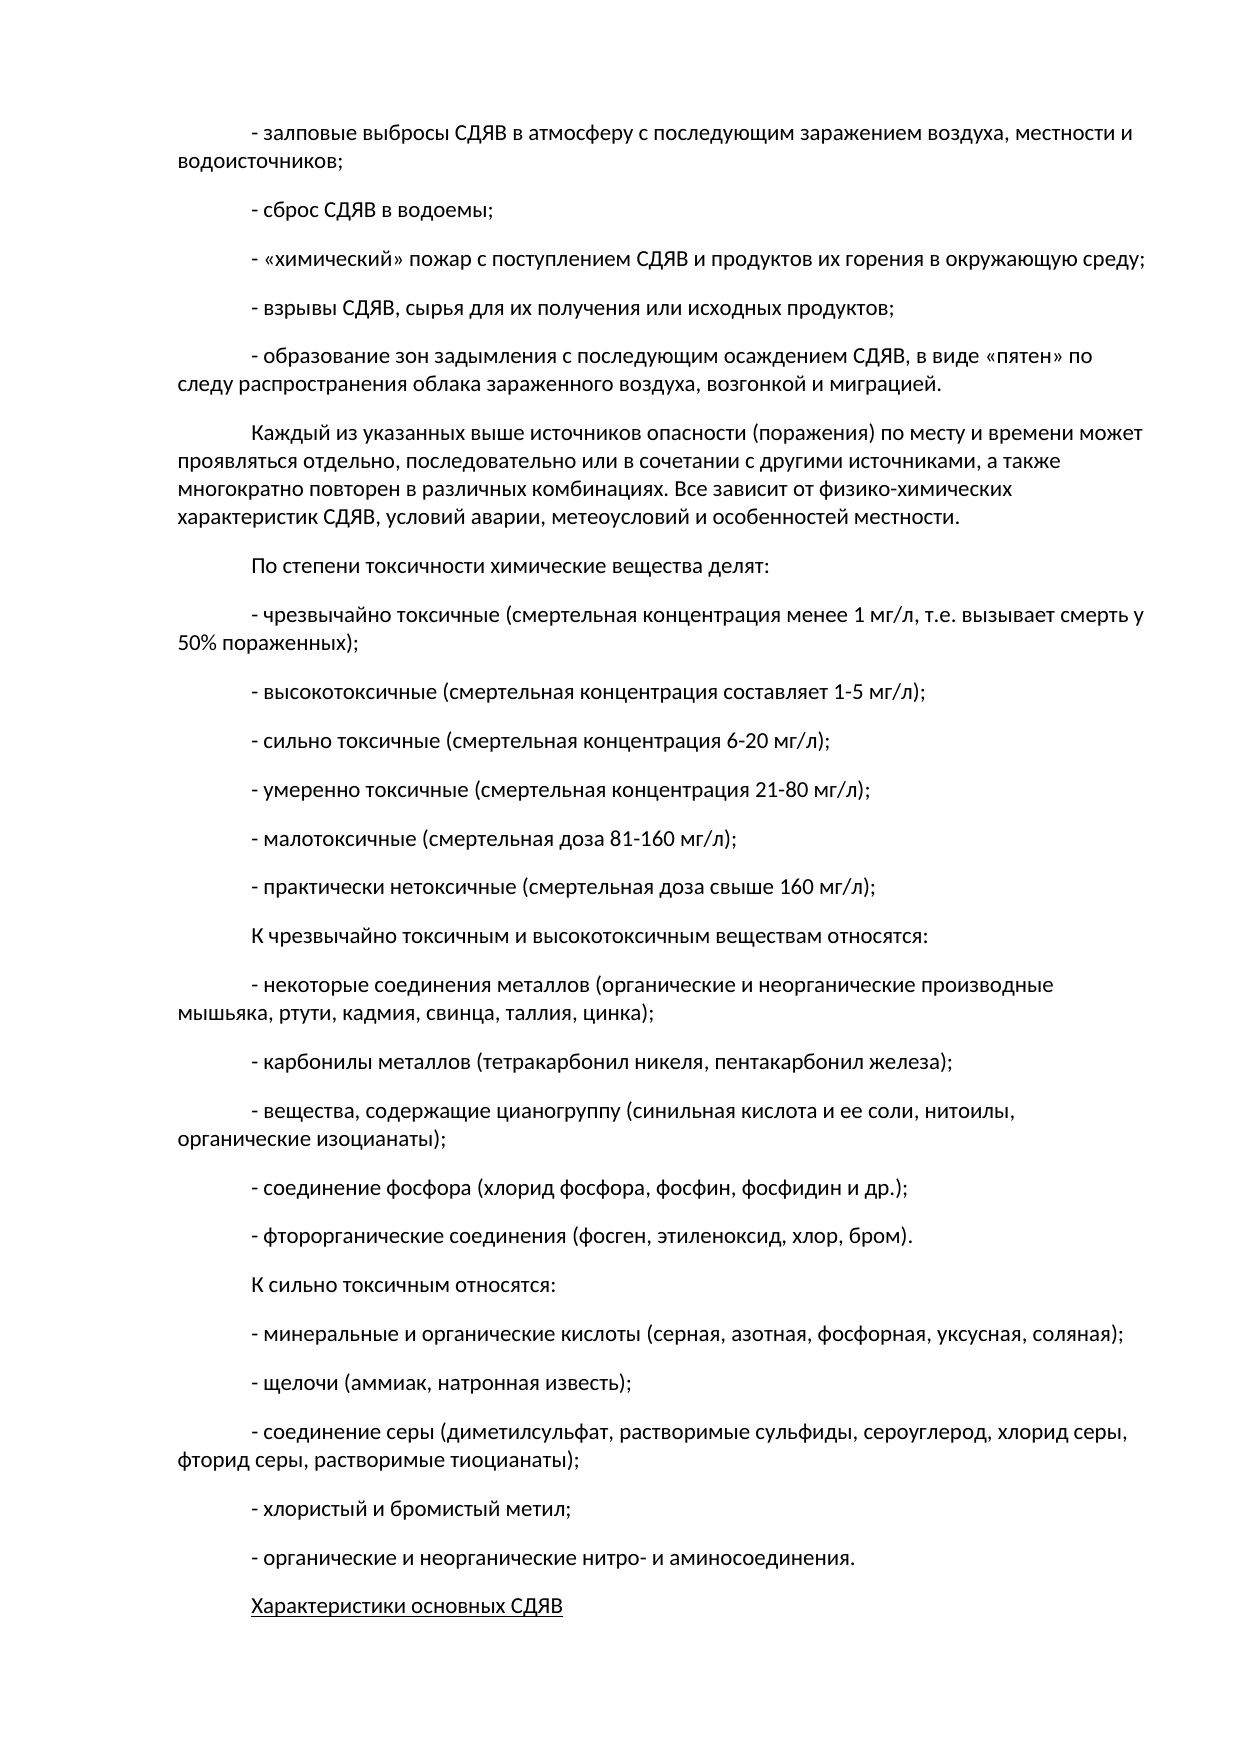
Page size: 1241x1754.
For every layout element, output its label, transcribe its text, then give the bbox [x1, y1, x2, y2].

text - образование зон задымления с последующим осаждением СДЯВ, в виде «пятен» по следу распространения облака зараженного воздуха, возгонкой и миграцией. [177, 342, 1152, 398]
text - соединение фосфора (хлорид фосфора, фосфин, фосфидин и др.); [177, 1173, 1152, 1201]
text Каждый из указанных выше источников опасности (поражения) по месту и времени может проявляться отдельно, последовательно или в сочетании с другими источниками, а также многократно повторен в различных комбинациях. Все зависит от физико-химических характеристик СДЯВ, условий аварии, метеоусловий и особенностей местности. [177, 418, 1152, 531]
text - сброс СДЯВ в водоемы; [177, 195, 1152, 223]
text - малотоксичные (смертельная доза 81-160 мг/л); [177, 824, 1152, 852]
text Характеристики основных СДЯВ [177, 1592, 1152, 1620]
text - органические и неорганические нитро- и аминосоединения. [177, 1543, 1152, 1571]
text - высокотоксичные (смертельная концентрация составляет 1-5 мг/л); [177, 677, 1152, 705]
text - взрывы СДЯВ, сырья для их получения или исходных продуктов; [177, 293, 1152, 321]
text - хлористый и бромистый метил; [177, 1494, 1152, 1522]
text - щелочи (аммиак, натронная известь); [177, 1368, 1152, 1396]
text - фторорганические соединения (фосген, этиленоксид, хлор, бром). [177, 1222, 1152, 1250]
text К сильно токсичным относятся: [177, 1271, 1152, 1298]
text - чрезвычайно токсичные (смертельная концентрация менее 1 мг/л, т.е. вызывает смерть у 50% пораженных); [177, 600, 1152, 656]
text - вещества, содержащие цианогруппу (синильная кислота и ее соли, нитоилы, органические изоцианаты); [177, 1096, 1152, 1152]
text - практически нетоксичные (смертельная доза свыше 160 мг/л); [177, 872, 1152, 901]
text - «химический» пожар с поступлением СДЯВ и продуктов их горения в окружающую среду; [177, 244, 1152, 272]
text К чрезвычайно токсичным и высокотоксичным веществам относятся: [177, 921, 1152, 949]
text - минеральные и органические кислоты (серная, азотная, фосфорная, уксусная, соляная); [177, 1319, 1152, 1347]
text - умеренно токсичные (смертельная концентрация 21-80 мг/л); [177, 775, 1152, 803]
text - соединение серы (диметилсульфат, растворимые сульфиды, сероуглерод, хлорид серы, фторид серы, растворимые тиоцианаты); [177, 1417, 1152, 1473]
text - карбонилы металлов (тетракарбонил никеля, пентакарбонил железа); [177, 1047, 1152, 1075]
text - некоторые соединения металлов (органические и неорганические производные мышьяка, ртути, кадмия, свинца, таллия, цинка); [177, 970, 1152, 1026]
text - залповые выбросы СДЯВ в атмосферу с последующим заражением воздуха, местности и водоисточников; [177, 118, 1152, 174]
text По степени токсичности химические вещества делят: [177, 551, 1152, 579]
text - сильно токсичные (смертельная концентрация 6-20 мг/л); [177, 726, 1152, 754]
